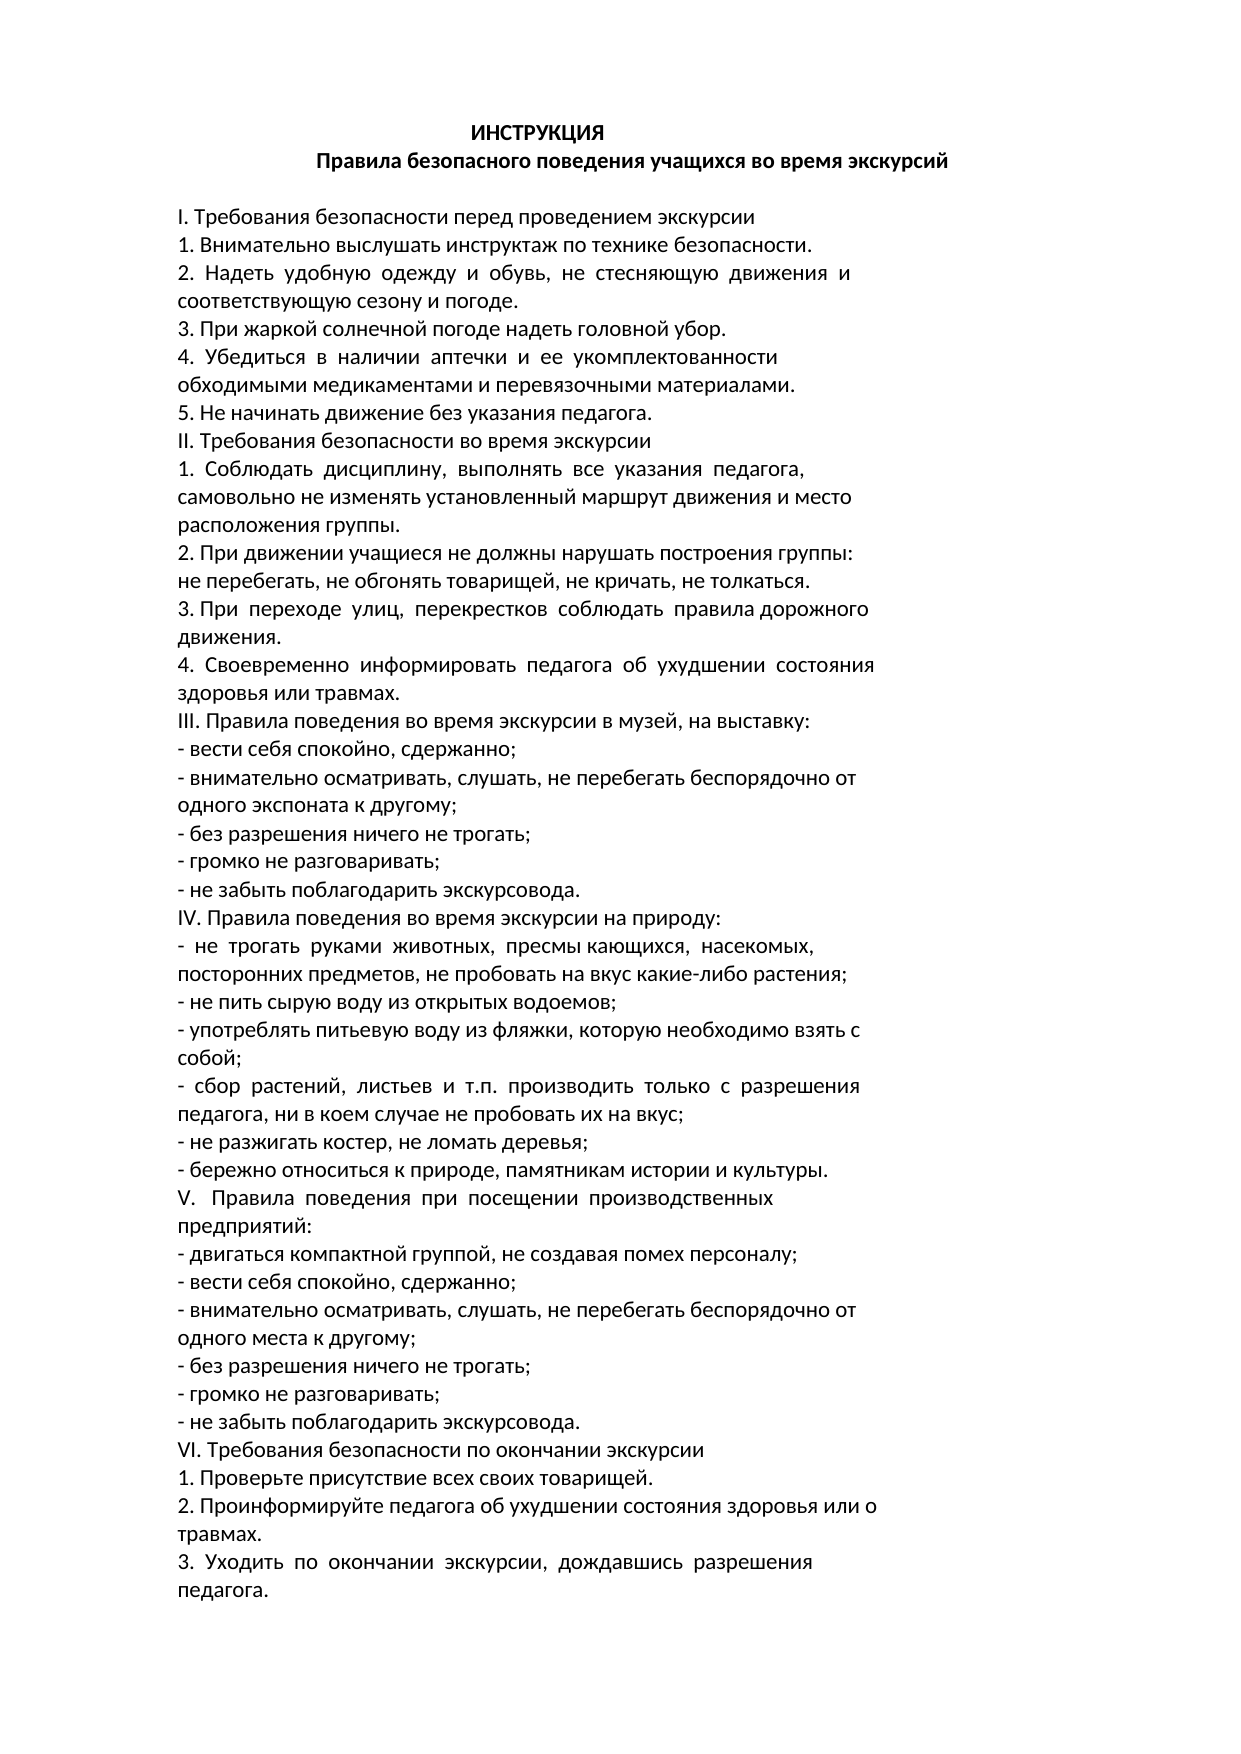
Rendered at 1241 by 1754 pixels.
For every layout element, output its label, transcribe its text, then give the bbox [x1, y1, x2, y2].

text 4. Своевременно информировать педагога об ухудшении состояния [177, 651, 1152, 678]
text - не трогать руками животных, пресмы кающихся, насекомых, [177, 931, 1152, 959]
text педагога. [177, 1575, 1152, 1603]
text 5. Не начинать движение без указания педагога. [177, 398, 1152, 426]
text - не пить сырую воду из открытых водоемов; [177, 987, 1152, 1015]
text - внимательно осматривать, слушать, не перебегать беспорядочно от [177, 763, 1152, 791]
text 3. При переходе улиц, перекрестков соблюдать правила дорожного [177, 594, 1152, 622]
text - вести себя спокойно, сдержанно; [177, 1267, 1152, 1295]
text предприятий: [177, 1211, 1152, 1239]
text - громко не разговаривать; [177, 847, 1152, 875]
text самовольно не изменять установленный маршрут движения и место [177, 482, 1152, 510]
text - громко не разговаривать; [177, 1379, 1152, 1407]
text педагога, ни в коем случае не пробовать их на вкус; [177, 1099, 1152, 1127]
text 1. Соблюдать дисциплину, выполнять все указания педагога, [177, 454, 1152, 482]
text - не разжигать костер, не ломать деревья; [177, 1127, 1152, 1155]
text VI. Требования безопасности по окончании экскурсии [177, 1435, 1152, 1463]
text травмах. [177, 1519, 1152, 1547]
text II. Требования безопасности во время экскурсии [177, 426, 1152, 454]
text 1. Внимательно выслушать инструктаж по технике безопасности. [177, 230, 1152, 258]
text I. Требования безопасности перед проведением экскурсии [177, 202, 1152, 230]
text - без разрешения ничего не трогать; [177, 819, 1152, 847]
text обходимыми медикаментами и перевязочными материалами. [177, 370, 1152, 398]
text 2. Надеть удобную одежду и обувь, не стесняющую движения и [177, 258, 1152, 286]
text одного экспоната к другому; [177, 791, 1152, 819]
text - без разрешения ничего не трогать; [177, 1351, 1152, 1379]
text - внимательно осматривать, слушать, не перебегать беспорядочно от [177, 1295, 1152, 1323]
text - не забыть поблагодарить экскурсовода. [177, 1407, 1152, 1435]
text собой; [177, 1043, 1152, 1071]
text 2. Проинформируйте педагога об ухудшении состояния здоровья или о [177, 1491, 1152, 1519]
text - вести себя спокойно, сдержанно; [177, 734, 1152, 763]
text здоровья или травмах. [177, 678, 1152, 707]
text IV. Правила поведения во время экскурсии на природу: [177, 903, 1152, 931]
text III. Правила поведения во время экскурсии в музей, на выставку: [177, 707, 1152, 734]
text движения. [177, 622, 1152, 651]
text не перебегать, не обгонять товарищей, не кричать, не толкаться. [177, 566, 1152, 594]
text V. Правила поведения при посещении производственных [177, 1183, 1152, 1211]
text 4. Убедиться в наличии аптечки и ее укомплектованности [177, 342, 1152, 370]
text 1. Проверьте присутствие всех своих товарищей. [177, 1463, 1152, 1491]
text расположения группы. [177, 510, 1152, 538]
text 3. При жаркой солнечной погоде надеть головной убор. [177, 314, 1152, 342]
text - употреблять питьевую воду из фляжки, которую необходимо взять с [177, 1015, 1152, 1043]
text - двигаться компактной группой, не создавая помех персоналу; [177, 1239, 1152, 1267]
text одного места к другому; [177, 1323, 1152, 1351]
text 3. Уходить по окончании экскурсии, дождавшись разрешения [177, 1547, 1152, 1575]
text 2. При движении учащиеся не должны нарушать построения группы: [177, 538, 1152, 566]
text - не забыть поблагодарить экскурсовода. [177, 875, 1152, 903]
text - бережно относиться к природе, памятникам истории и культуры. [177, 1155, 1152, 1183]
text Правила безопасного поведения учащихся во время экскурсий [177, 146, 1152, 174]
text ИНСТРУКЦИЯ [177, 118, 1152, 146]
text посторонних предметов, не пробовать на вкус какие-либо растения; [177, 959, 1152, 987]
text - сбор растений, листьев и т.п. производить только с разрешения [177, 1071, 1152, 1099]
text соответствующую сезону и погоде. [177, 286, 1152, 314]
